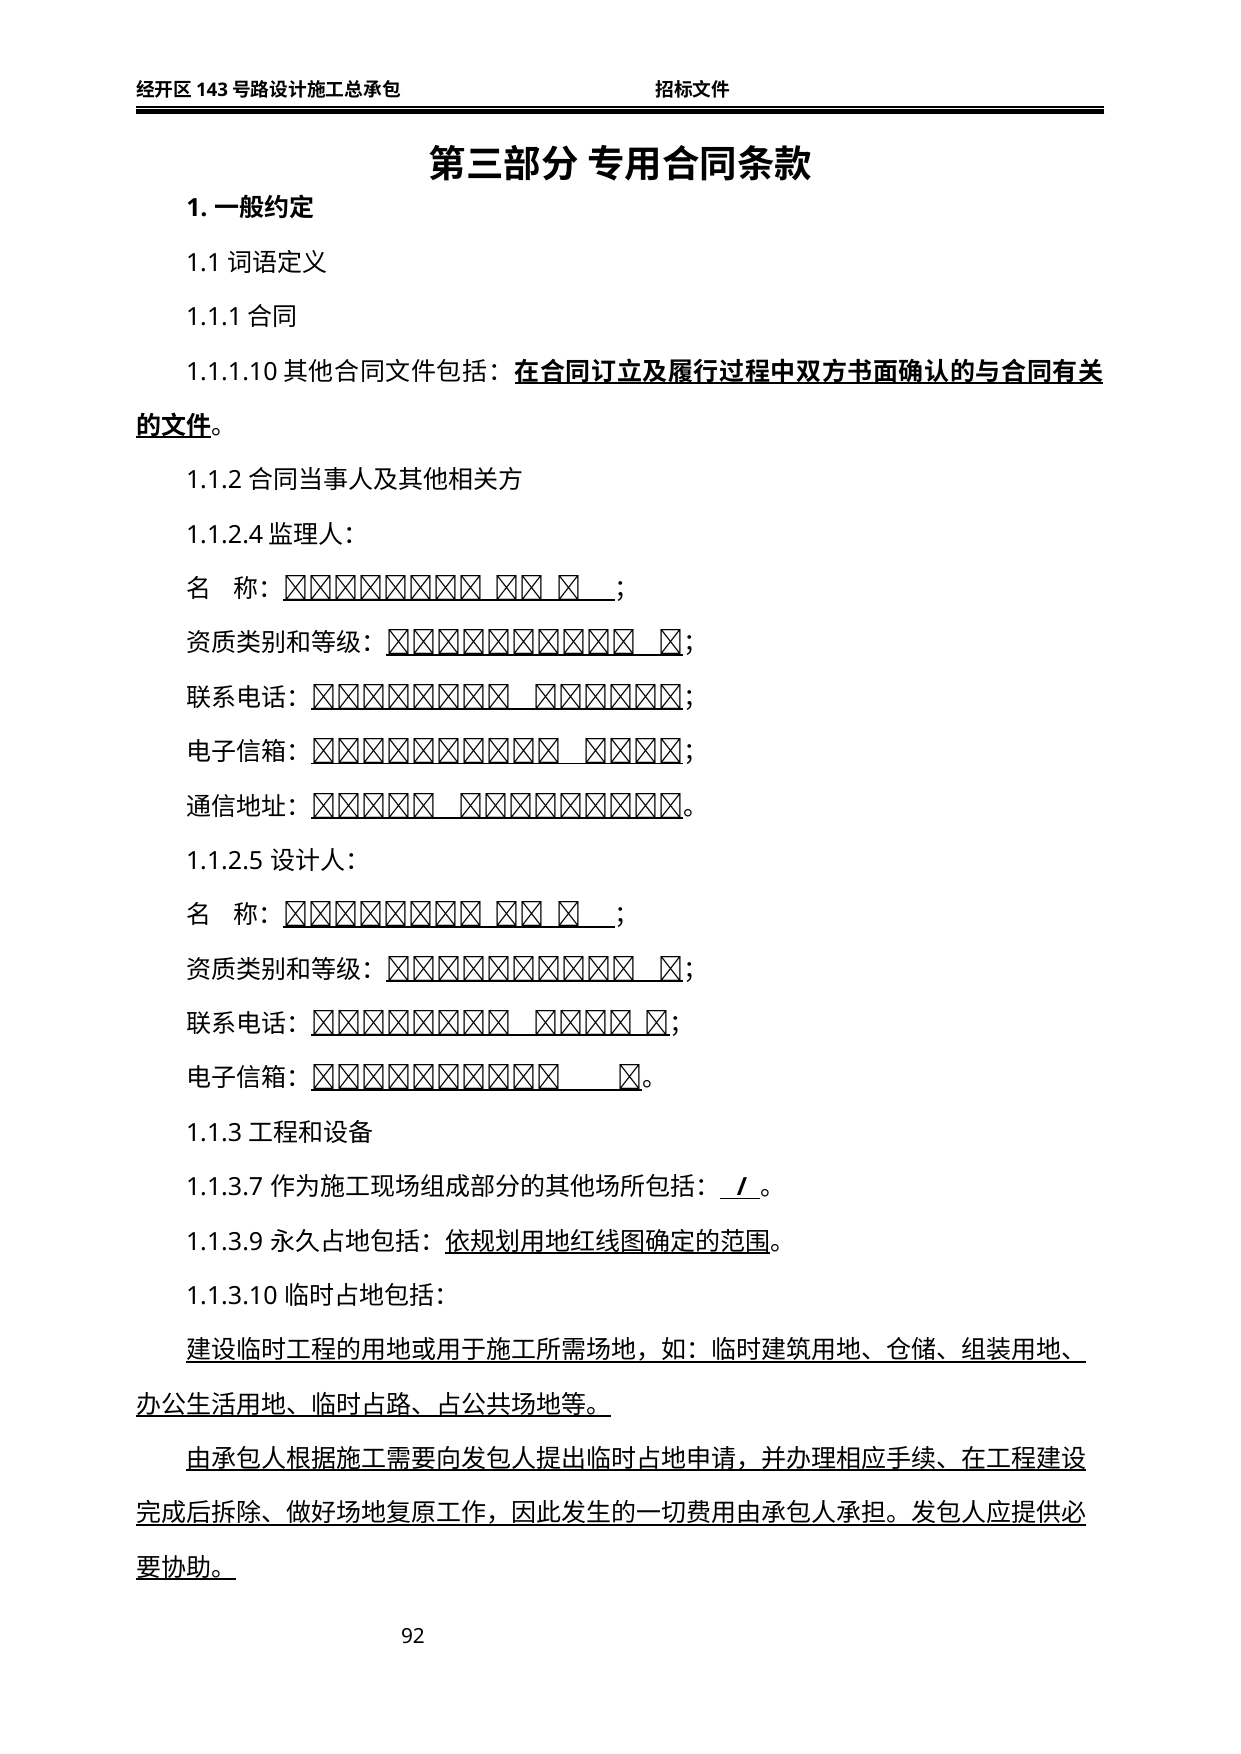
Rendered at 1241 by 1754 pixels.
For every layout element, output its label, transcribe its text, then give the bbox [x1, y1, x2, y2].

text 1.1.1.10其他合同文件包括：在合同订立及履行过程中双方书面确认的与合同有关的文件。 [136, 351, 1104, 442]
text 1.1.2 合同当事人及其他相关方 [136, 460, 1104, 496]
text 联系电话： ； [136, 677, 1104, 713]
text 电子信箱： ； [136, 732, 1104, 768]
text 由承包人根据施工需要向发包人提出临时占地申请，并办理相应手续、在工程建设完成后拆除、做好场地复原工作，因此发生的一切费用由承包人承担。发包人应提供必要协助。 [136, 1438, 1104, 1583]
text 1.1.3.9 永久占地包括：依规划用地红线图确定的范围。 [136, 1221, 1104, 1257]
text 名 称： ； [136, 568, 1104, 605]
text 1.1.1合同 [136, 297, 1104, 333]
text 1.1.3 工程和设备 [136, 1112, 1104, 1148]
text 联系电话： ； [136, 1003, 1104, 1040]
text 资质类别和等级： ； [136, 623, 1104, 659]
text 建设临时工程的用地或用于施工所需场地，如：临时建筑用地、仓储、组装用地、办公生活用地、临时占路、占公共场地等。 [136, 1330, 1104, 1420]
text 1. 一般约定 [136, 188, 1104, 224]
text 1.1.3.7 作为施工现场组成部分的其他场所包括： / 。 [136, 1167, 1104, 1203]
text 通信地址： 。 [136, 786, 1104, 822]
text 资质类别和等级： ； [136, 949, 1104, 985]
text 1.1.3.10 临时占地包括： [136, 1275, 1104, 1312]
text 1.1.2.5 设计人： [136, 840, 1104, 877]
text 第三部分 专用合同条款 [136, 136, 1104, 188]
text 1.1 词语定义 [136, 242, 1104, 278]
text 1.1.2.4监理人： [136, 514, 1104, 550]
text 电子信箱： 。 [136, 1058, 1104, 1094]
text 名 称： ； [136, 895, 1104, 931]
